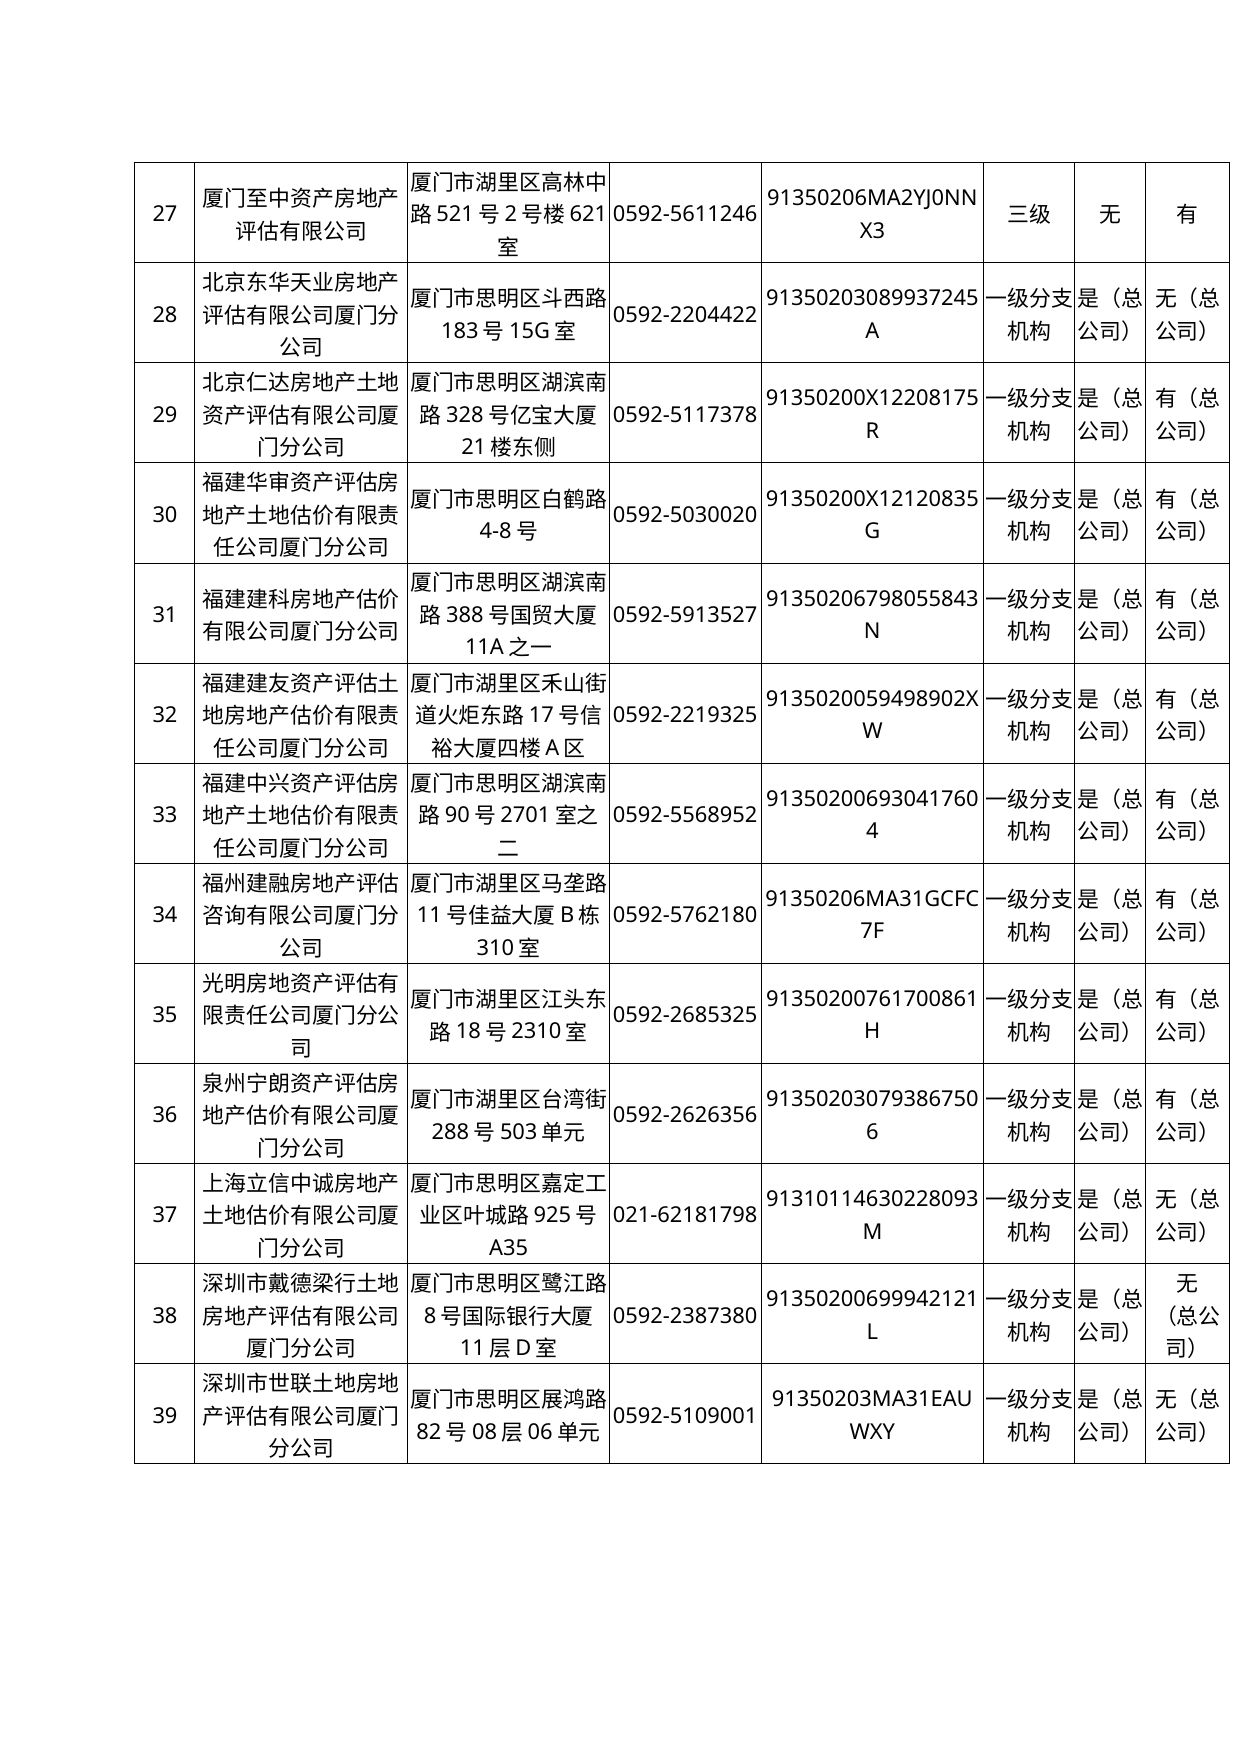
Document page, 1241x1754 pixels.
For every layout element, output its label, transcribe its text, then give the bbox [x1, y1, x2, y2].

table_cell 91350200699942121L [762, 1264, 983, 1363]
table_cell 无 [1075, 163, 1145, 262]
table_cell 无 （总公司） [1146, 1264, 1229, 1363]
table_cell 厦门至中资产房地产评估有限公司 [195, 163, 407, 262]
table_cell 有（总公司） [1146, 463, 1229, 562]
table_cell 91350200X12208175R [762, 363, 983, 462]
table_cell 厦门市湖里区马垄路11号佳益大厦B栋310室 [408, 864, 609, 963]
table_cell 0592-2387380 [610, 1264, 761, 1363]
table_cell 是（总公司） [1075, 1164, 1145, 1263]
table_cell 厦门市思明区斗西路183号15G室 [408, 263, 609, 362]
table_cell 是（总公司） [1075, 564, 1145, 662]
table_cell 一级分支机构 [984, 564, 1074, 662]
table_cell 32 [135, 664, 194, 763]
table_cell 无（总公司） [1146, 1164, 1229, 1263]
table_cell 厦门市湖里区禾山街道火炬东路17号信裕大厦四楼A区 [408, 664, 609, 763]
table_cell 一级分支机构 [984, 764, 1074, 863]
table_cell 0592-5030020 [610, 463, 761, 562]
table_cell 91310114630228093M [762, 1164, 983, 1263]
table_cell 有（总公司） [1146, 564, 1229, 662]
table_cell 0592-5762180 [610, 864, 761, 963]
table_cell 光明房地资产评估有限责任公司厦门分公司 [195, 964, 407, 1063]
table_cell 有（总公司） [1146, 864, 1229, 963]
table_cell 有（总公司） [1146, 664, 1229, 763]
table_cell 是（总公司） [1075, 764, 1145, 863]
table_cell 无（总公司） [1146, 263, 1229, 362]
table_cell 30 [135, 463, 194, 562]
table_cell 0592-2626356 [610, 1064, 761, 1163]
table_cell 厦门市思明区嘉定工业区叶城路925号A35 [408, 1164, 609, 1263]
table_cell 36 [135, 1064, 194, 1163]
table_cell 一级分支机构 [984, 964, 1074, 1063]
table_cell 北京东华天业房地产评估有限公司厦门分公司 [195, 263, 407, 362]
table_cell 厦门市思明区湖滨南路90号2701室之二 [408, 764, 609, 863]
table_cell 厦门市思明区鹭江路8号国际银行大厦11层D室 [408, 1264, 609, 1363]
table_cell 是（总公司） [1075, 1364, 1145, 1463]
table_cell 91350200761700861H [762, 964, 983, 1063]
table_cell 一级分支机构 [984, 363, 1074, 462]
table_cell 34 [135, 864, 194, 963]
table_cell 厦门市思明区湖滨南路328号亿宝大厦21楼东侧 [408, 363, 609, 462]
table_cell 无（总公司） [1146, 1364, 1229, 1463]
table_cell 0592-2219325 [610, 664, 761, 763]
table_cell 9135020059498902XW [762, 664, 983, 763]
table_cell 有（总公司） [1146, 1064, 1229, 1163]
table_cell 有（总公司） [1146, 764, 1229, 863]
table_cell 福建中兴资产评估房地产土地估价有限责任公司厦门分公司 [195, 764, 407, 863]
table_cell 福州建融房地产评估咨询有限公司厦门分公司 [195, 864, 407, 963]
table_cell 是（总公司） [1075, 363, 1145, 462]
table_cell 福建华审资产评估房地产土地估价有限责任公司厦门分公司 [195, 463, 407, 562]
table_cell 是（总公司） [1075, 1264, 1145, 1363]
table_cell 91350200X12120835G [762, 463, 983, 562]
table_cell 0592-5568952 [610, 764, 761, 863]
table_cell 是（总公司） [1075, 1064, 1145, 1163]
table_cell 一级分支机构 [984, 1364, 1074, 1463]
table_cell 是（总公司） [1075, 664, 1145, 763]
table_cell 27 [135, 163, 194, 262]
table_cell 福建建友资产评估土地房地产估价有限责任公司厦门分公司 [195, 664, 407, 763]
table_cell 一级分支机构 [984, 263, 1074, 362]
table_cell 厦门市湖里区台湾街288号503单元 [408, 1064, 609, 1163]
table_cell 有 [1146, 163, 1229, 262]
table_cell 91350206MA2YJ0NNX3 [762, 163, 983, 262]
table_cell 是（总公司） [1075, 864, 1145, 963]
table_cell 33 [135, 764, 194, 863]
table_cell 福建建科房地产估价有限公司厦门分公司 [195, 564, 407, 662]
table_cell 三级 [984, 163, 1074, 262]
table_cell 31 [135, 564, 194, 662]
table_cell 0592-5913527 [610, 564, 761, 662]
table_cell 厦门市思明区展鸿路82号08层06单元 [408, 1364, 609, 1463]
table_cell 厦门市湖里区江头东路18号2310室 [408, 964, 609, 1063]
table_cell 北京仁达房地产土地资产评估有限公司厦门分公司 [195, 363, 407, 462]
table_cell 35 [135, 964, 194, 1063]
table_cell 29 [135, 363, 194, 462]
table_cell 91350203MA31EAUWXY [762, 1364, 983, 1463]
table_cell 0592-5117378 [610, 363, 761, 462]
table_cell 深圳市戴德梁行土地房地产评估有限公司厦门分公司 [195, 1264, 407, 1363]
table_cell 厦门市思明区湖滨南路388号国贸大厦11A之一 [408, 564, 609, 662]
table_cell 91350203089937245A [762, 263, 983, 362]
table_cell 91350206798055843N [762, 564, 983, 662]
table_cell 28 [135, 263, 194, 362]
table_cell 37 [135, 1164, 194, 1263]
table_cell 是（总公司） [1075, 263, 1145, 362]
table_cell 一级分支机构 [984, 1264, 1074, 1363]
table_cell 91350206MA31GCFC7F [762, 864, 983, 963]
table_cell 38 [135, 1264, 194, 1363]
table_cell 0592-5611246 [610, 163, 761, 262]
table_cell 913502006930417604 [762, 764, 983, 863]
table_cell 泉州宁朗资产评估房地产估价有限公司厦门分公司 [195, 1064, 407, 1163]
table_cell 一级分支机构 [984, 864, 1074, 963]
table_cell 39 [135, 1364, 194, 1463]
table_cell 有（总公司） [1146, 363, 1229, 462]
table_cell 一级分支机构 [984, 664, 1074, 763]
table_cell 一级分支机构 [984, 1164, 1074, 1263]
table_cell 厦门市湖里区高林中路521号2号楼621室 [408, 163, 609, 262]
table_cell 是（总公司） [1075, 463, 1145, 562]
table_cell 厦门市思明区白鹤路4-8号 [408, 463, 609, 562]
table_cell 021-62181798 [610, 1164, 761, 1263]
table_cell 深圳市世联土地房地产评估有限公司厦门分公司 [195, 1364, 407, 1463]
table_cell 0592-2685325 [610, 964, 761, 1063]
table_cell 有（总公司） [1146, 964, 1229, 1063]
table_cell 一级分支机构 [984, 1064, 1074, 1163]
table_cell 913502030793867506 [762, 1064, 983, 1163]
table_cell 一级分支机构 [984, 463, 1074, 562]
table_cell 0592-5109001 [610, 1364, 761, 1463]
table_cell 上海立信中诚房地产土地估价有限公司厦门分公司 [195, 1164, 407, 1263]
table_cell 0592-2204422 [610, 263, 761, 362]
table_cell 是（总公司） [1075, 964, 1145, 1063]
